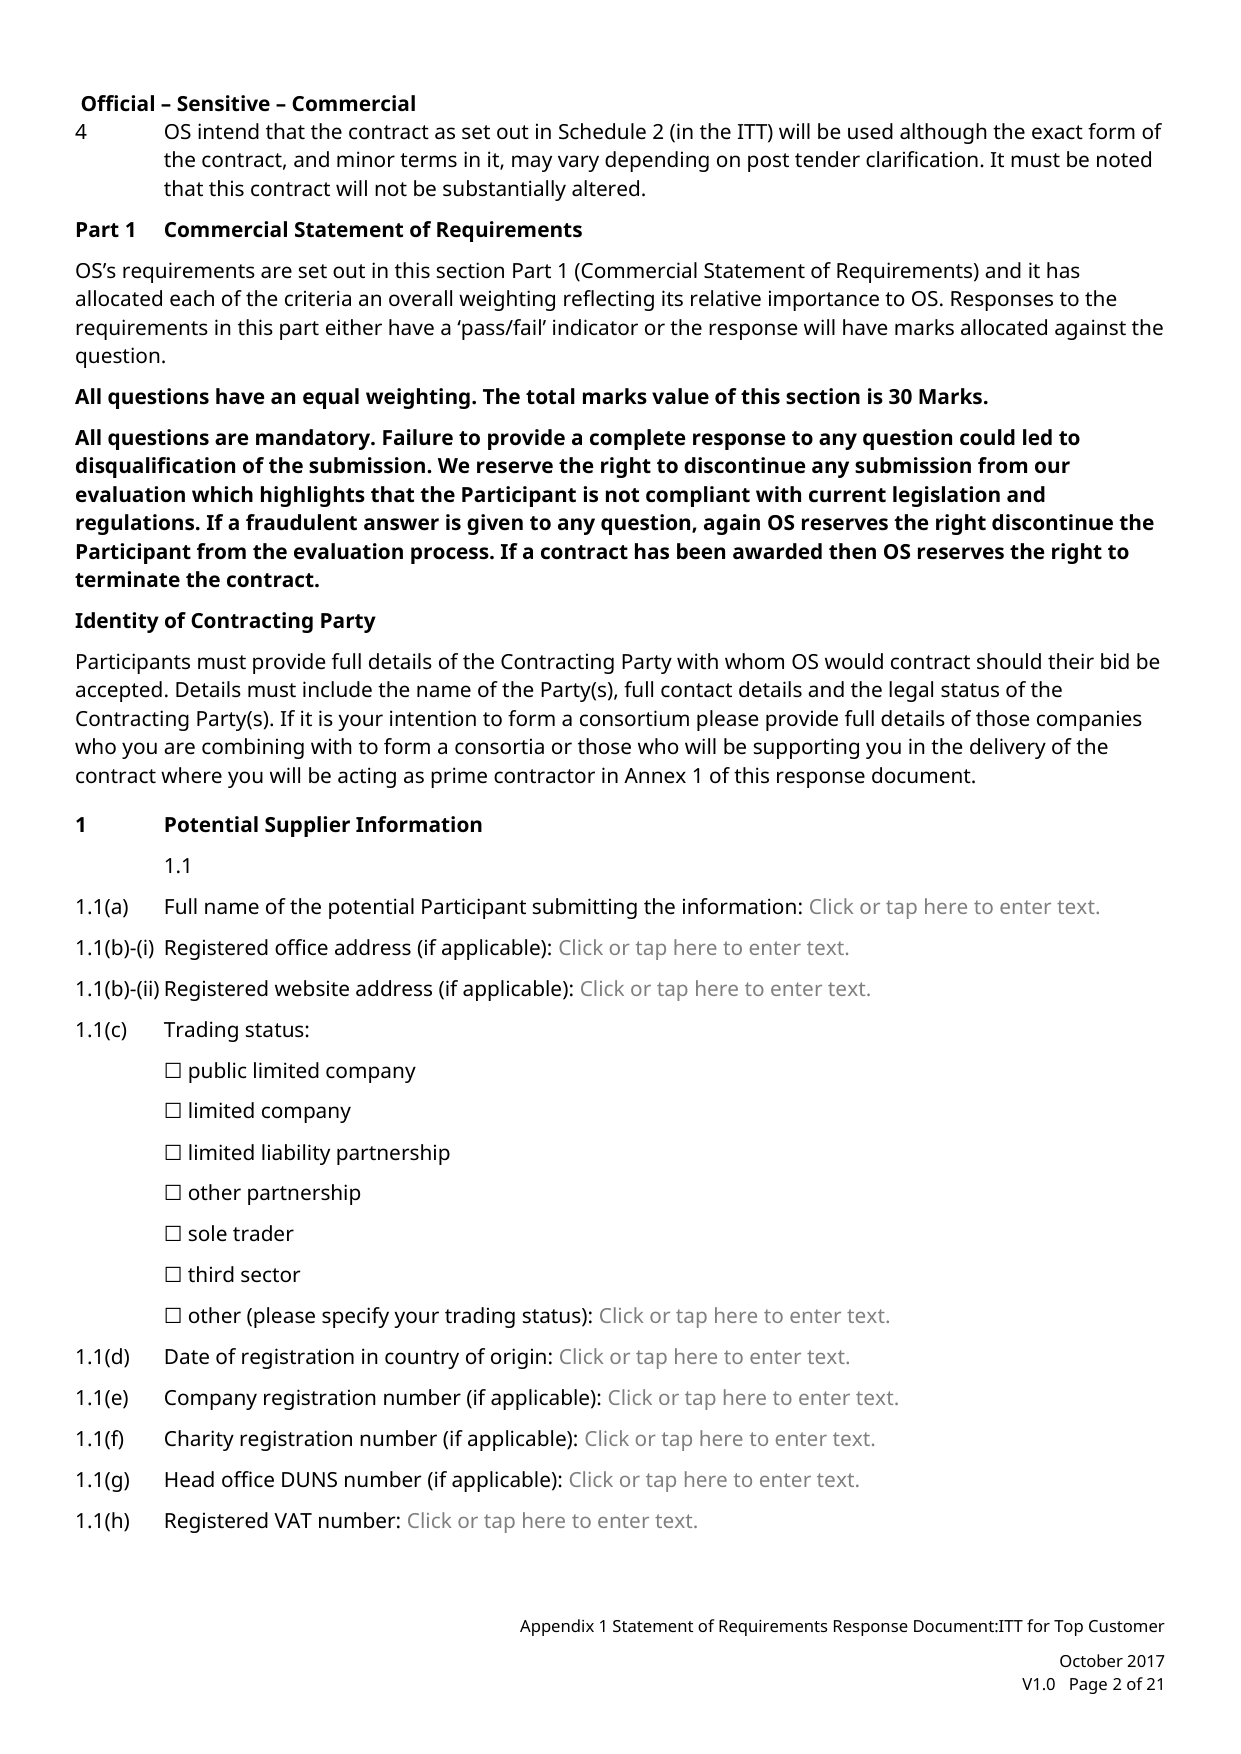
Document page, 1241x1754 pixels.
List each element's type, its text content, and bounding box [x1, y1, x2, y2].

text All questions are mandatory. Failure to provide a complete response to any question could led to disqualification of the submission. We reserve the right to discontinue any submission from our evaluation which highlights that the Participant is not compliant with current legislation and regulations. If a fraudulent answer is given to any question, again OS reserves the right discontinue the Participant from the evaluation process. If a contract has been awarded then OS reserves the right to terminate the contract. [75, 423, 1165, 594]
text other (please specify your trading status): [163, 1301, 1165, 1330]
text 1.1(e) Company registration number (if applicable): [75, 1383, 1165, 1412]
text 1.1(g) Head office DUNS number (if applicable): [75, 1465, 1165, 1493]
text Part 1 Commercial Statement of Requirements [75, 215, 1165, 243]
text 4 OS intend that the contract as set out in Schedule 2 (in the ITT) will be used although the exact form of the contract, and minor terms in it, may vary depending on post tender clarification. It must be noted that this contract will not be substantially altered. [75, 117, 1165, 202]
text All questions have an equal weighting. The total marks value of this section is 30 Marks. [75, 382, 1165, 411]
text public limited company [163, 1056, 1165, 1084]
text 1.1(d) Date of registration in country of origin: [75, 1342, 1165, 1371]
text third sector [163, 1260, 1165, 1289]
text 1.1(a) Full name of the potential Participant submitting the information: [75, 892, 1165, 920]
text sole trader [163, 1219, 1165, 1248]
text Participants must provide full details of the Contracting Party with whom OS would contract should their bid be accepted. Details must include the name of the Party(s), full contact details and the legal status of the Contracting Party(s). If it is your intention to form a consortium please provide full details of those companies who you are combining with to form a consortia or those who will be supporting you in the delivery of the contract where you will be acting as prime contractor in Annex 1 of this response document. [75, 647, 1165, 789]
text 1.1(b)-(i) Registered office address (if applicable): [75, 933, 1165, 961]
text limited company [164, 1097, 1165, 1125]
text other partnership [163, 1178, 1165, 1207]
text Identity of Contracting Party [75, 606, 1165, 634]
text limited liability partnership [163, 1138, 1165, 1166]
text 1.1(c) Trading status: [75, 1015, 1165, 1043]
text 1.1(b)-(ii) Registered website address (if applicable): [75, 974, 1165, 1002]
subtitle Potential Supplier Information [75, 810, 1165, 838]
text OS’s requirements are set out in this section Part 1 (Commercial Statement of Requirements) and it has allocated each of the criteria an overall weighting reflecting its relative importance to OS. Responses to the requirements in this part either have a ‘pass/fail’ indicator or the response will have marks allocated against the question. [75, 256, 1165, 369]
text 1.1(h) Registered VAT number: [75, 1506, 1165, 1534]
text 1.1(f) Charity registration number (if applicable): [75, 1424, 1165, 1453]
